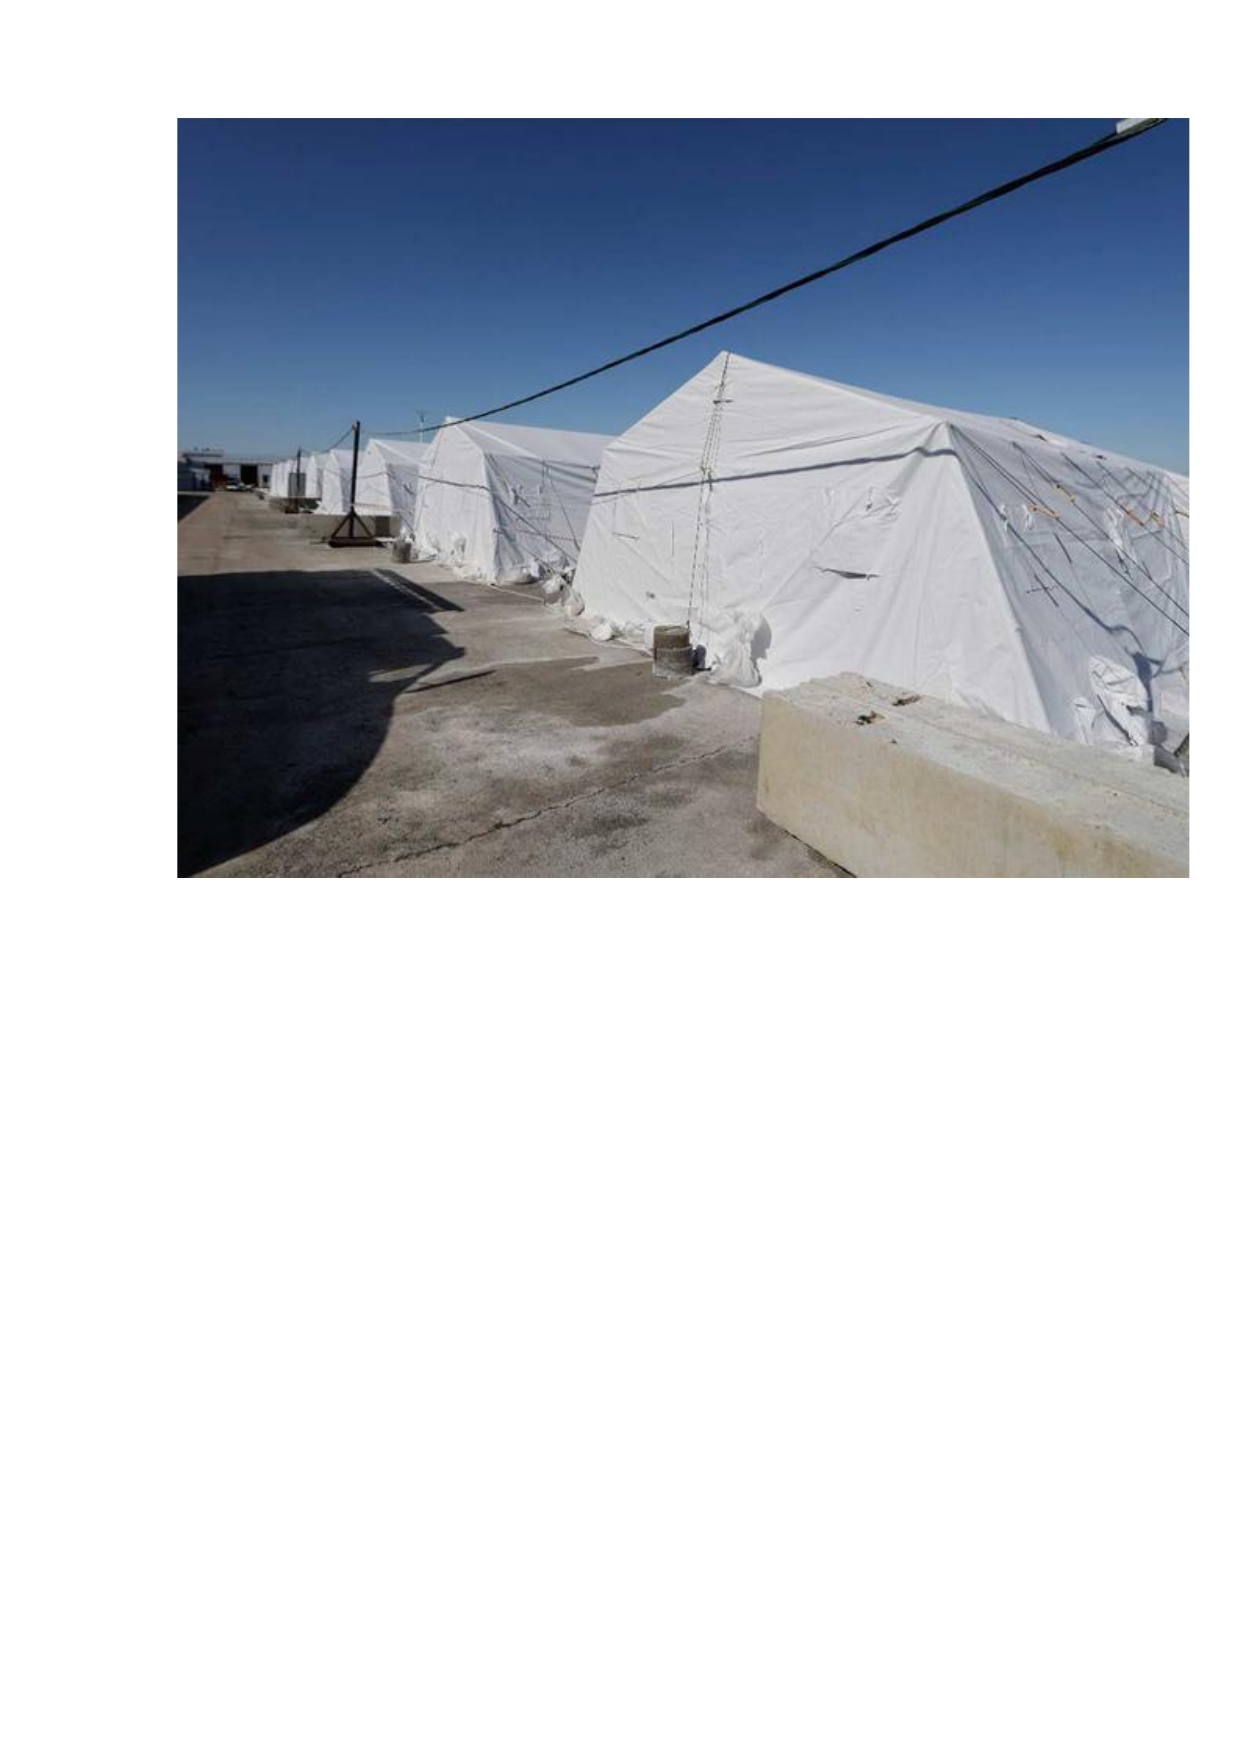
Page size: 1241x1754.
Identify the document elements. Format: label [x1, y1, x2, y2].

picture [177, 118, 1190, 878]
